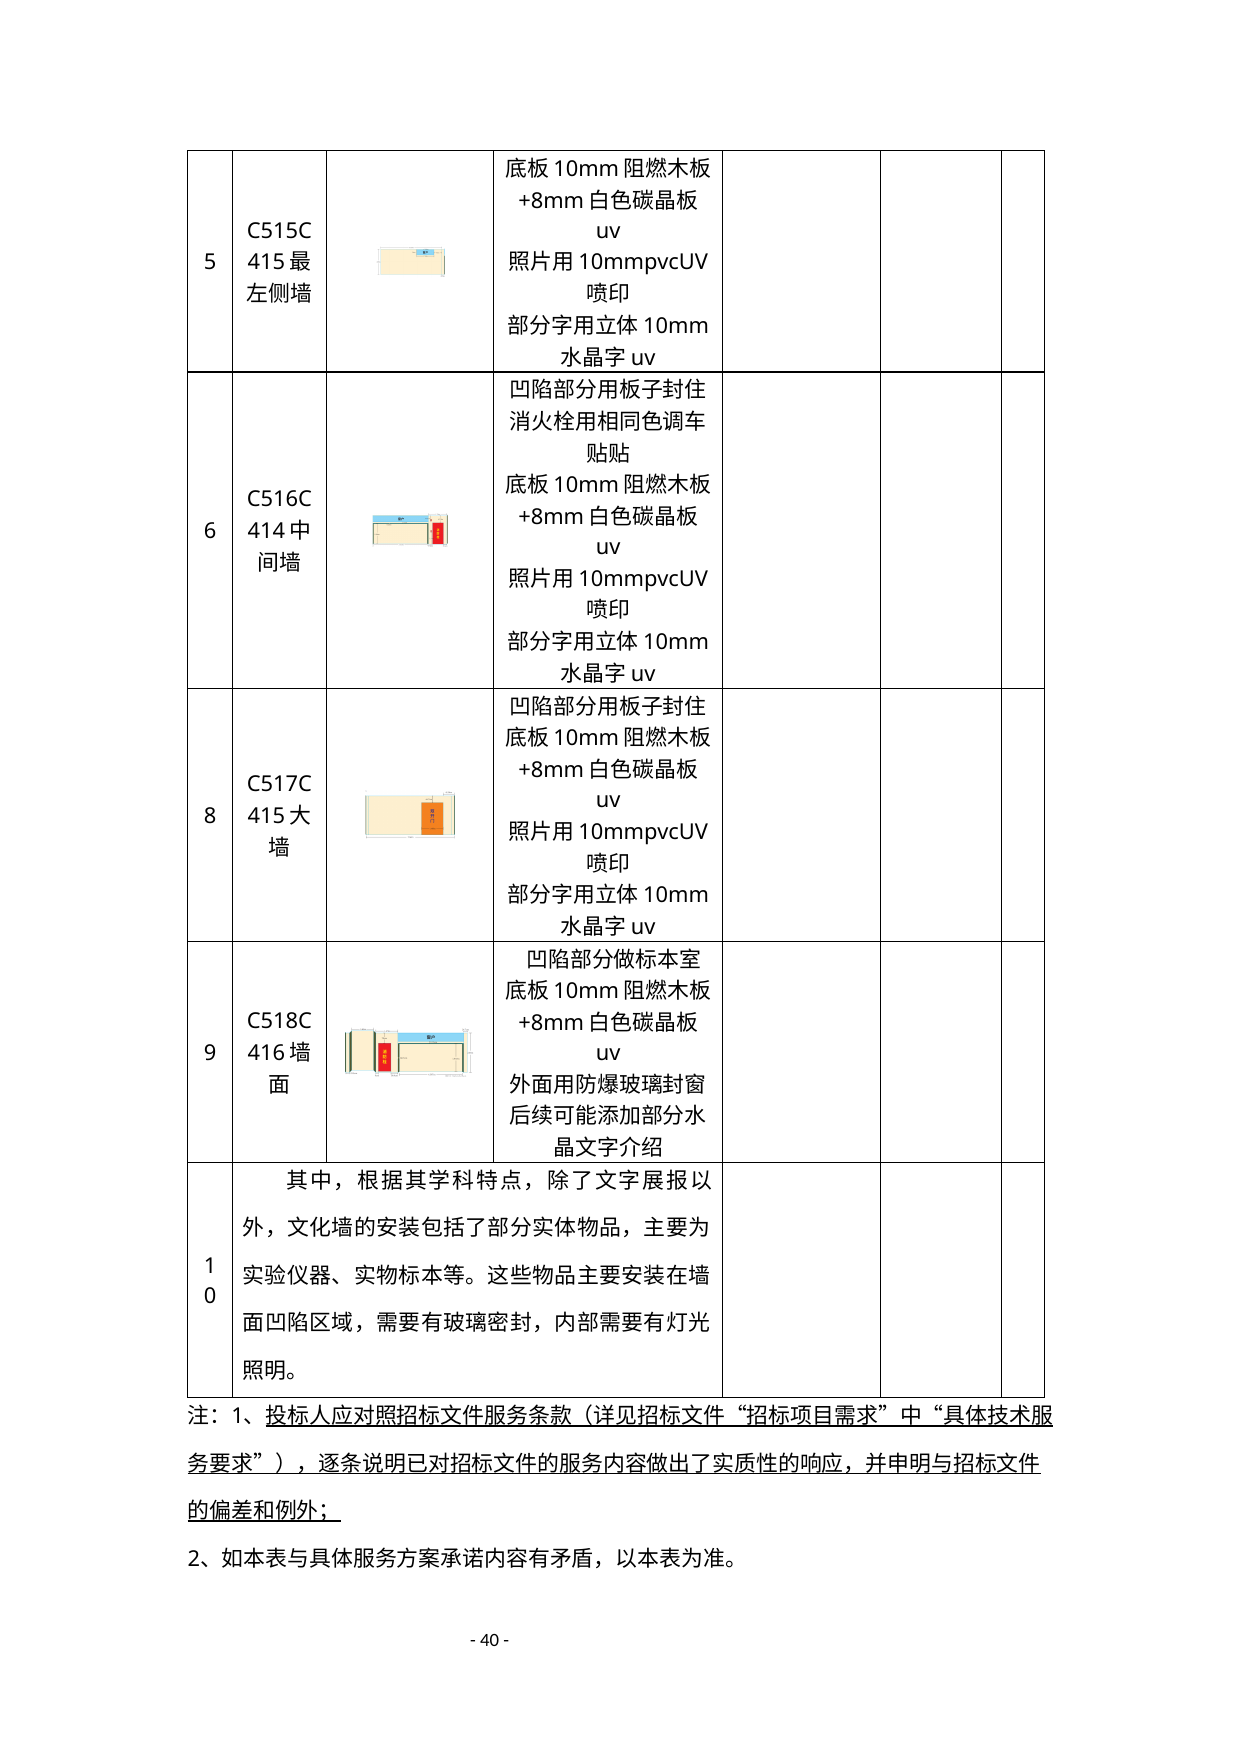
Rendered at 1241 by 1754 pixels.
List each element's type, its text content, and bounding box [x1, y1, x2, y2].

table_cell 5 [188, 151, 232, 371]
table_cell 凹陷部分做标本室 底板10mm阻燃木板+8mm白色碳晶板uv 外面用防爆玻璃封窗 后续可能添加部分水晶文字介绍 [494, 942, 722, 1162]
table_cell [723, 373, 880, 688]
table_cell 凹陷部分用板子封住 底板10mm阻燃木板+8mm白色碳晶板uv 照片用10mmpvcUV喷印 部分字用立体10mm水晶字uv [494, 689, 722, 941]
table_cell [881, 373, 1001, 688]
table_cell 10 [188, 1163, 232, 1397]
picture [345, 1026, 476, 1077]
table_cell [1002, 942, 1044, 1162]
table_cell C515C415最左侧墙 [233, 151, 326, 371]
picture [365, 790, 455, 839]
table_cell [1002, 1163, 1044, 1397]
text 注：1、投标人应对照招标文件服务条款（详见招标文件“招标项目需求”中“具体技术服务要求”），逐条说明已对招标文件的服务内容做出了实质性的响应，并申明与招标文件的偏差和例外； [187, 1398, 1053, 1525]
table_cell [723, 151, 880, 371]
table_cell [881, 1163, 1001, 1397]
table_cell [327, 689, 493, 941]
table_cell [327, 373, 493, 688]
table_cell 凹陷部分用板子封住 消火栓用相同色调车贴贴 底板10mm阻燃木板+8mm白色碳晶板uv 照片用10mmpvcUV喷印 部分字用立体10mm水晶字uv [494, 373, 722, 688]
table_cell [881, 151, 1001, 371]
picture [375, 244, 445, 278]
table_cell [327, 942, 493, 1162]
table_cell [723, 942, 880, 1162]
table_cell C516C414中间墙 [233, 373, 326, 688]
table_cell C517C415大墙 [233, 689, 326, 941]
table_cell [881, 942, 1001, 1162]
table_cell [881, 689, 1001, 941]
table_cell [1002, 373, 1044, 688]
table_cell [723, 1163, 880, 1397]
table_cell [327, 151, 493, 371]
table_cell 8 [188, 689, 232, 941]
table_cell [723, 689, 880, 941]
table_cell C518C416墙面 [233, 942, 326, 1162]
table_cell 9 [188, 942, 232, 1162]
table_cell 底板10mm阻燃木板+8mm白色碳晶板uv 照片用10mmpvcUV喷印 部分字用立体10mm水晶字uv [494, 151, 722, 371]
table_cell [1002, 151, 1044, 371]
list 如本表与具体服务方案承诺内容有矛盾，以本表为准。 [187, 1541, 1053, 1572]
picture [372, 513, 448, 547]
table_cell 其中，根据其学科特点，除了文字展报以外，文化墙的安装包括了部分实体物品，主要为实验仪器、实物标本等。这些物品主要安装在墙面凹陷区域，需要有玻璃密封，内部需要有灯光照明。 [233, 1163, 722, 1397]
table_cell [1002, 689, 1044, 941]
table_cell 6 [188, 373, 232, 688]
